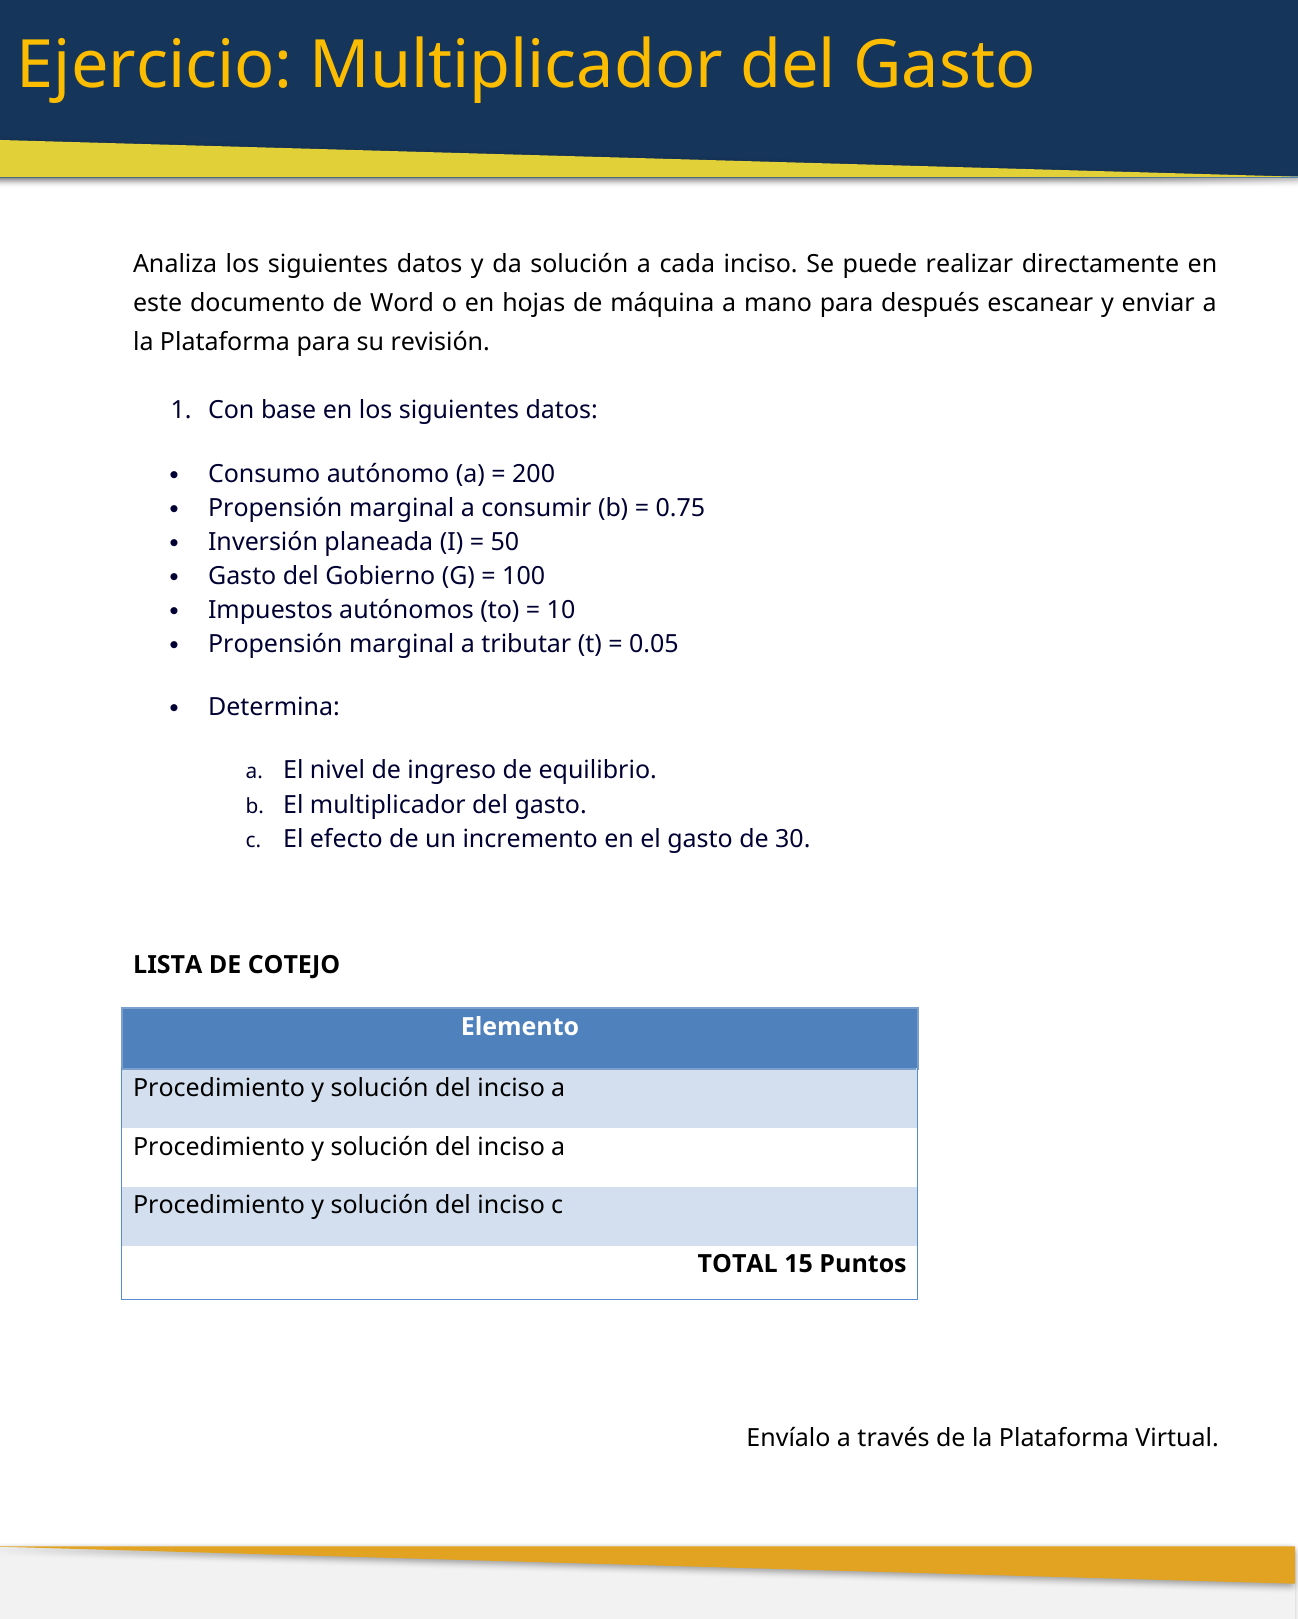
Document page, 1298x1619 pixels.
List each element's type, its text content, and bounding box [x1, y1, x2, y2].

list Gasto del Gobierno (G) = 100 [170, 558, 1219, 592]
table_cell Procedimiento y solución del inciso c [122, 1187, 917, 1246]
list Propensión marginal a tributar (t) = 0.05 [170, 626, 1219, 660]
list El efecto de un incremento en el gasto de 30. [245, 820, 1219, 854]
table_cell Procedimiento y solución del inciso a [122, 1129, 917, 1187]
table_cell Procedimiento y solución del inciso a [122, 1068, 917, 1128]
list Consumo autónomo (a) = 200 [170, 455, 1219, 489]
list El multiplicador del gasto. [245, 786, 1219, 820]
list El nivel de ingreso de equilibrio. [245, 752, 1219, 786]
table_cell TOTAL 15 Puntos [122, 1246, 917, 1299]
text Envíalo a través de la Plataforma Virtual. [133, 1420, 1219, 1454]
list Con base en los siguientes datos: [170, 392, 1219, 426]
table_header Elemento [123, 1009, 917, 1068]
list Propensión marginal a consumir (b) = 0.75 [170, 489, 1219, 523]
list Inversión planeada (I) = 50 [170, 523, 1219, 558]
text LISTA DE COTEJO [133, 947, 1219, 981]
text Analiza los siguientes datos y da solución a cada inciso. Se puede realizar directamente en este documento de Word o en hojas de máquina a mano para después escanear y enviar a la Plataforma para su revisión. [133, 246, 1219, 358]
list Determina: [170, 689, 1219, 723]
list Impuestos autónomos (to) = 10 [170, 592, 1219, 626]
